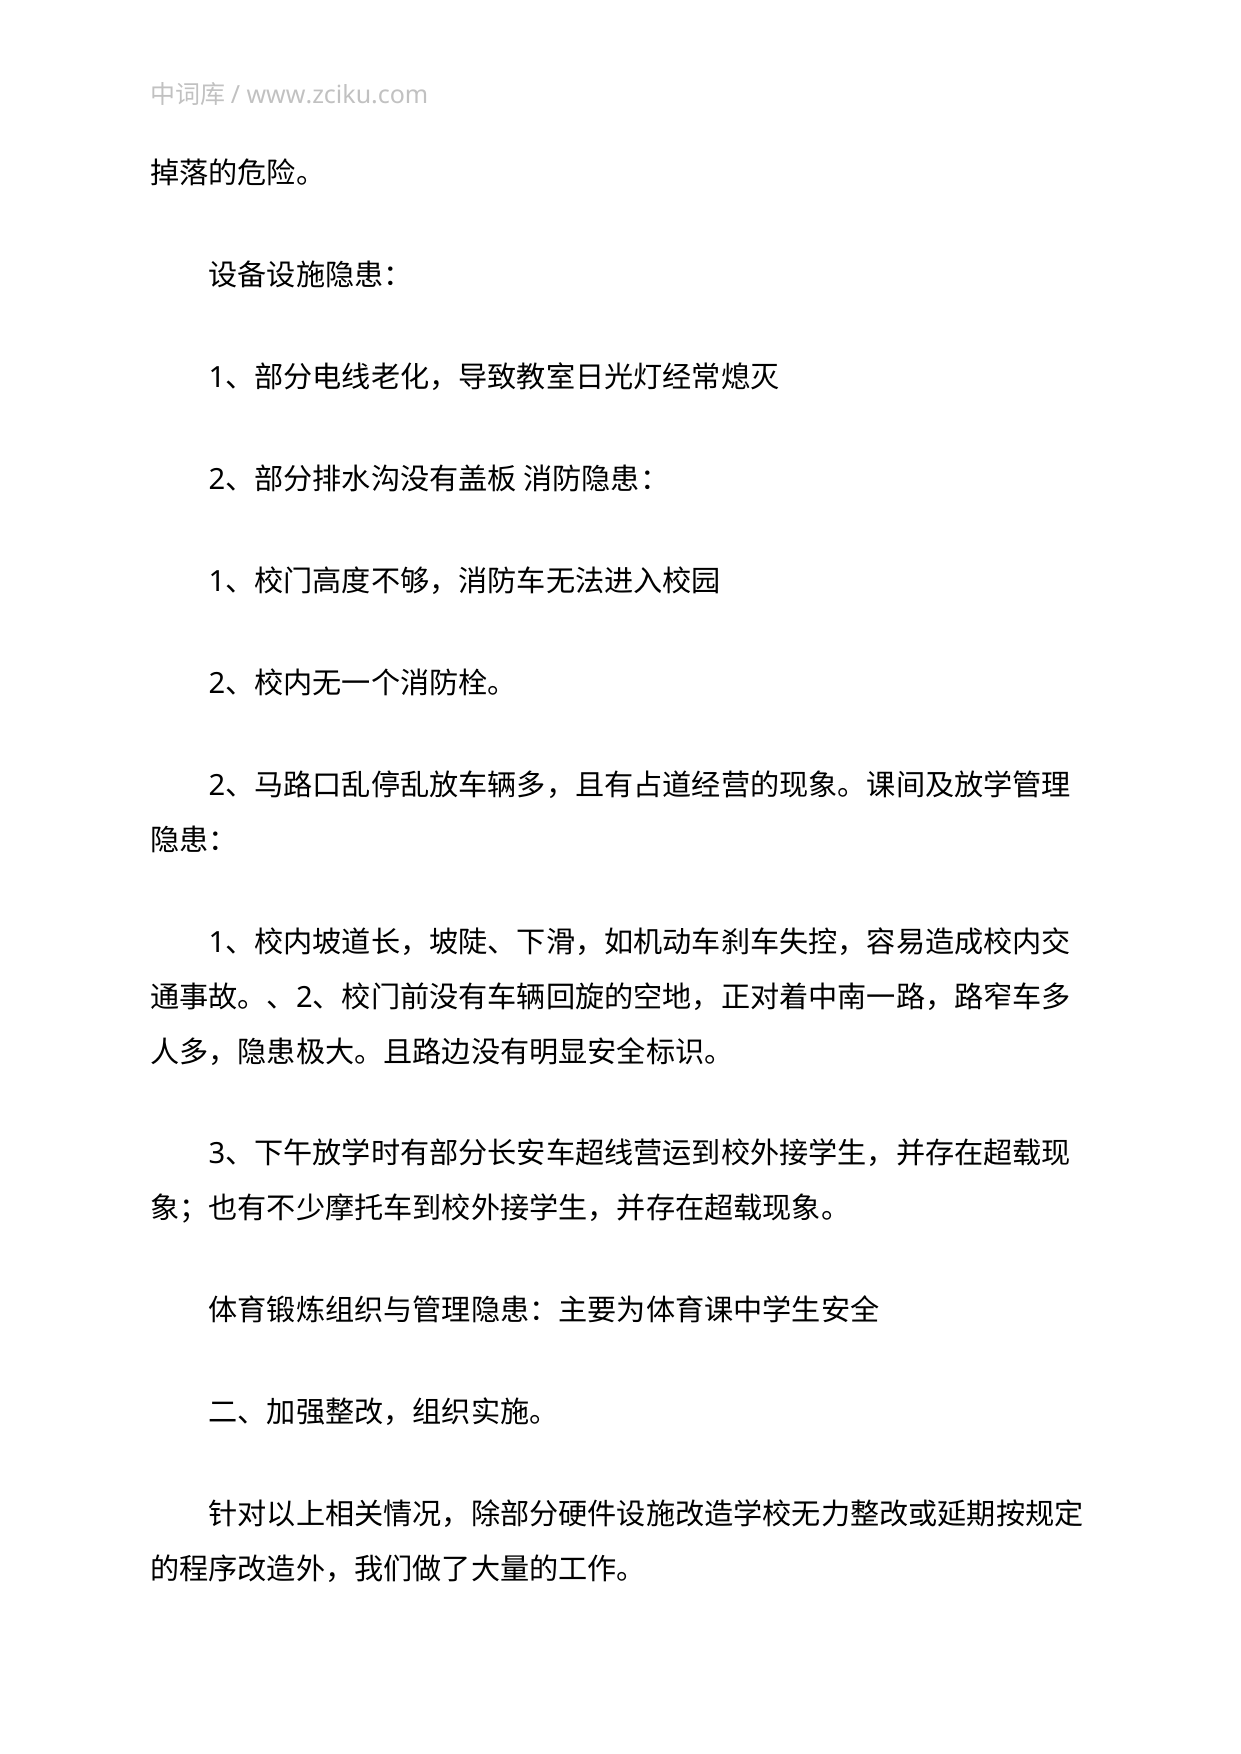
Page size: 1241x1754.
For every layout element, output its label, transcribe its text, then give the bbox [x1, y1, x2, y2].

text 设备设施隐患： [150, 252, 1090, 294]
text 1、部分电线老化，导致教室日光灯经常熄灭 [150, 353, 1090, 396]
text 3、下午放学时有部分长安车超线营运到校外接学生，并存在超载现象；也有不少摩托车到校外接学生，并存在超载现象。 [150, 1130, 1090, 1227]
text 2、部分排水沟没有盖板 消防隐患： [150, 456, 1090, 498]
text 1、校门高度不够，消防车无法进入校园 [150, 557, 1090, 600]
text 针对以上相关情况，除部分硬件设施改造学校无力整改或延期按规定的程序改造外，我们做了大量的工作。 [150, 1490, 1090, 1587]
text 2、校内无一个消防栓。 [150, 659, 1090, 702]
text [150, 150, 1090, 192]
text 1、校内坡道长，坡陡、下滑，如机动车刹车失控，容易造成校内交通事故。、2、校门前没有车辆回旋的空地，正对着中南一路，路窄车多人多，隐患极大。且路边没有明显安全标识。 [150, 918, 1090, 1071]
text 2、马路口乱停乱放车辆多，且有占道经营的现象。课间及放学管理隐患： [150, 761, 1090, 859]
text 二、加强整改，组织实施。 [150, 1388, 1090, 1431]
text 体育锻炼组织与管理隐患：主要为体育课中学生安全 [150, 1287, 1090, 1329]
